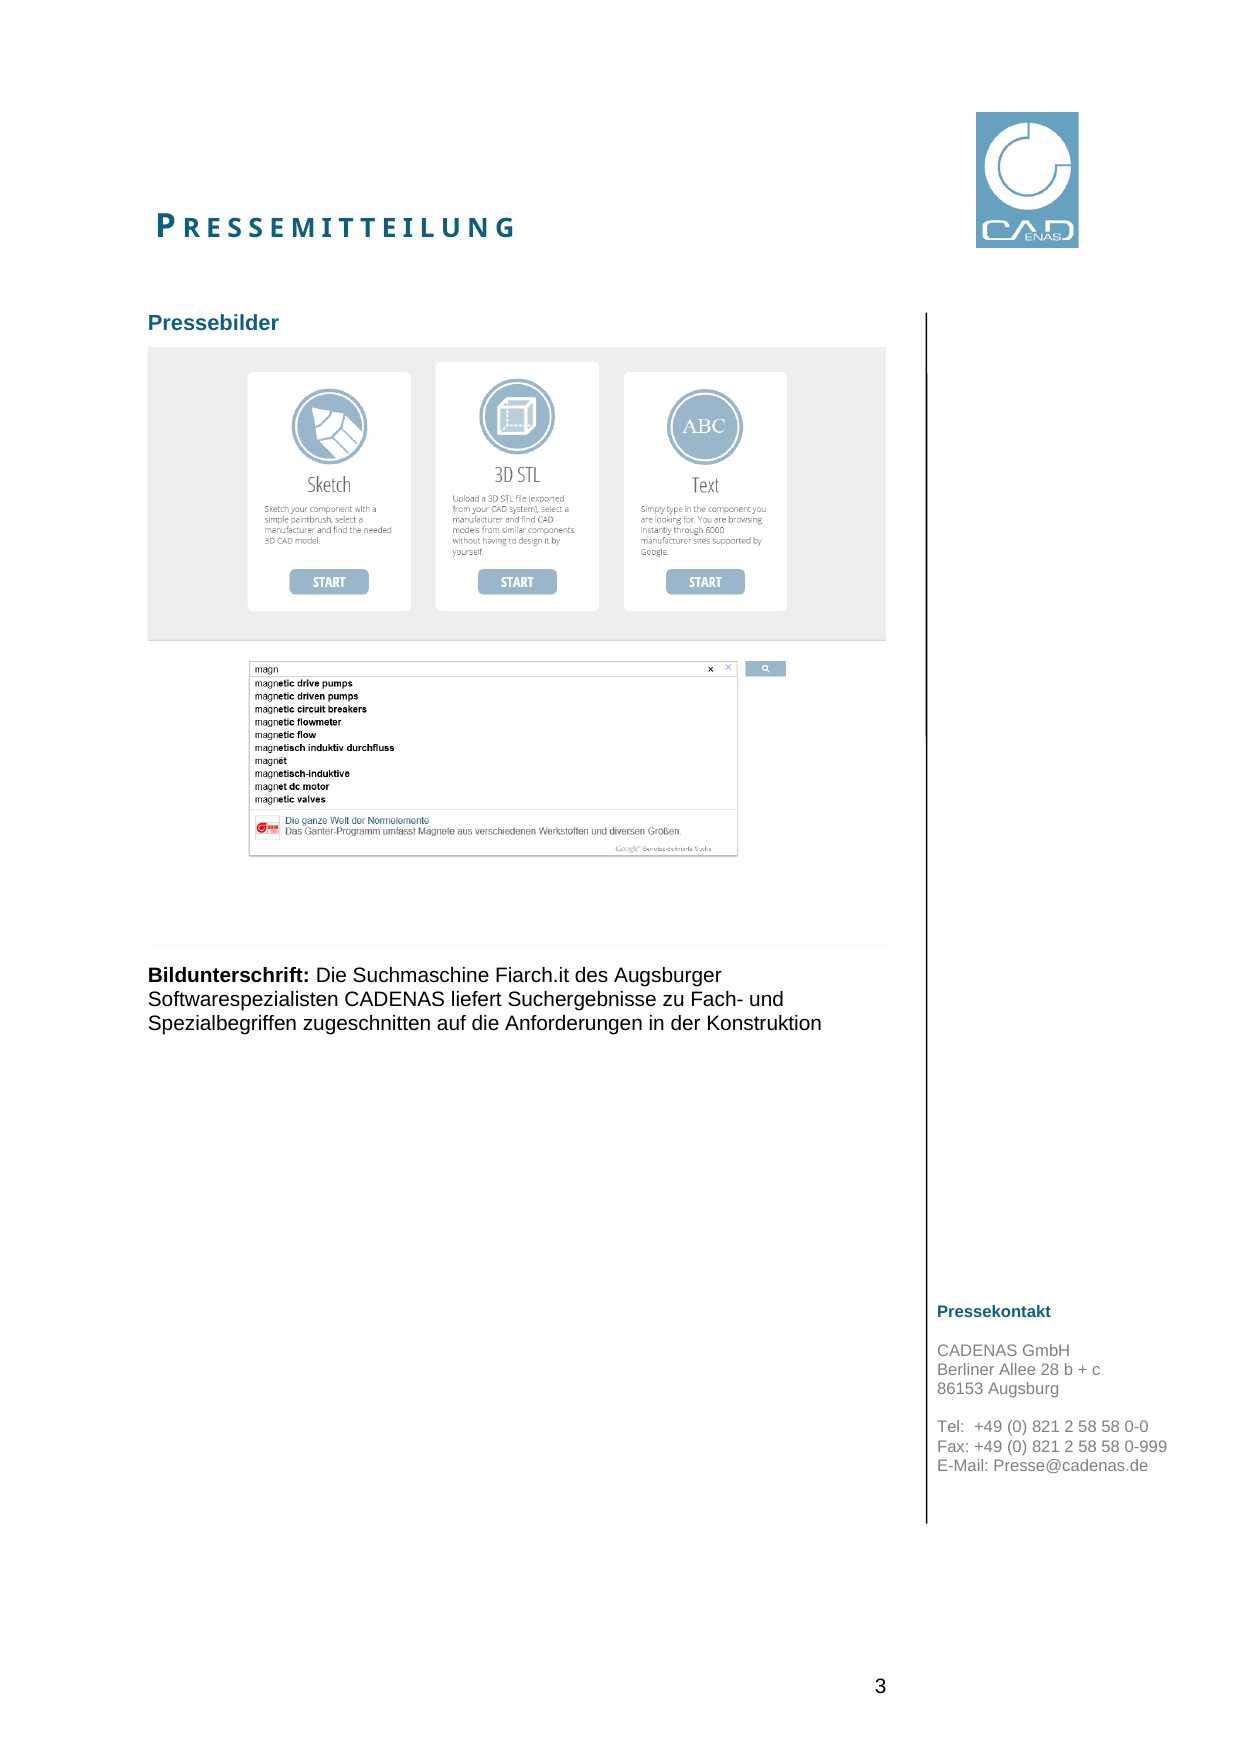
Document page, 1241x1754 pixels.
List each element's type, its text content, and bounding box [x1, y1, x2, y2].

picture [147, 347, 886, 946]
picture [976, 112, 1079, 248]
text Bildunterschrift: Die Suchmaschine Fiarch.it des Augsburger Softwarespezialisten CADENAS liefert Suchergebnisse zu Fach- und Spezialbegriffen zugeschnitten auf die Anforderungen in der Konstruktion [148, 963, 886, 1035]
text Pressebilder [148, 310, 886, 335]
